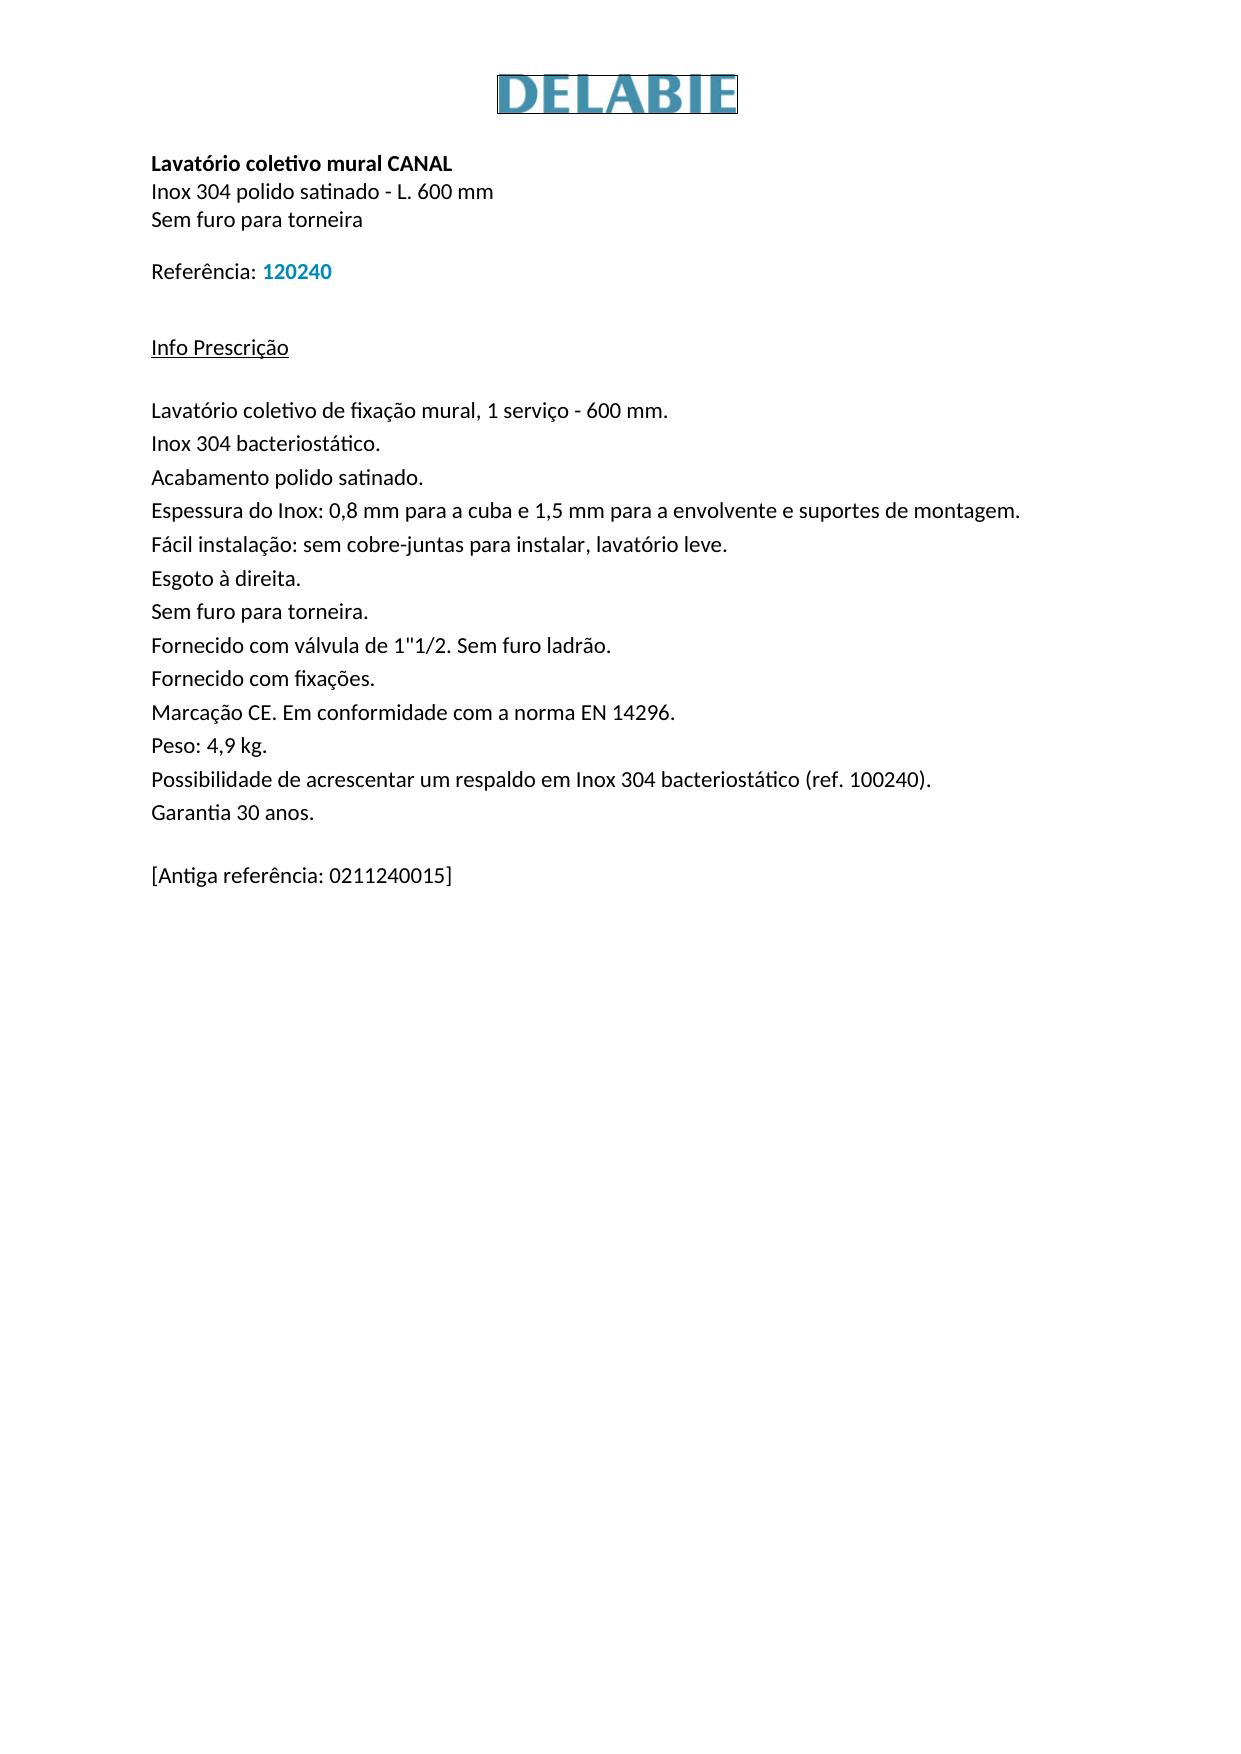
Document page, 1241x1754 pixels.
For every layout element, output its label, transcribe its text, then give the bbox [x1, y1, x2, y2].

text [Antiga referência: 0211240015] [151, 861, 1084, 889]
text Marcação CE. Em conformidade com a norma EN 14296. [151, 698, 1084, 726]
text Lavatório coletivo mural CANAL [151, 149, 1084, 177]
text Esgoto à direita. [151, 564, 1084, 592]
text Lavatório coletivo de fixação mural, 1 serviço - 600 mm. [151, 396, 1084, 424]
text Fácil instalação: sem cobre-juntas para instalar, lavatório leve. [151, 530, 1084, 558]
text Acabamento polido satinado. [151, 463, 1084, 491]
text Espessura do Inox: 0,8 mm para a cuba e 1,5 mm para a envolvente e suportes de montagem. [151, 497, 1084, 525]
text Possibilidade de acrescentar um respaldo em Inox 304 bacteriostático (ref. 100240). [151, 765, 1084, 793]
picture [498, 76, 737, 113]
text Sem furo para torneira [151, 205, 1084, 233]
text Garantia 30 anos. [151, 798, 1084, 827]
text Inox 304 bacteriostático. [151, 429, 1084, 458]
text Inox 304 polido satinado - L. 600 mm [151, 177, 1084, 205]
text Fornecido com válvula de 1"1/2. Sem furo ladrão. [151, 631, 1084, 659]
text Info Prescrição [151, 333, 1084, 361]
text Peso: 4,9 kg. [151, 731, 1084, 759]
text Sem furo para torneira. [151, 597, 1084, 625]
text Fornecido com fixações. [151, 664, 1084, 692]
text Referência: 120240 [151, 257, 1084, 285]
